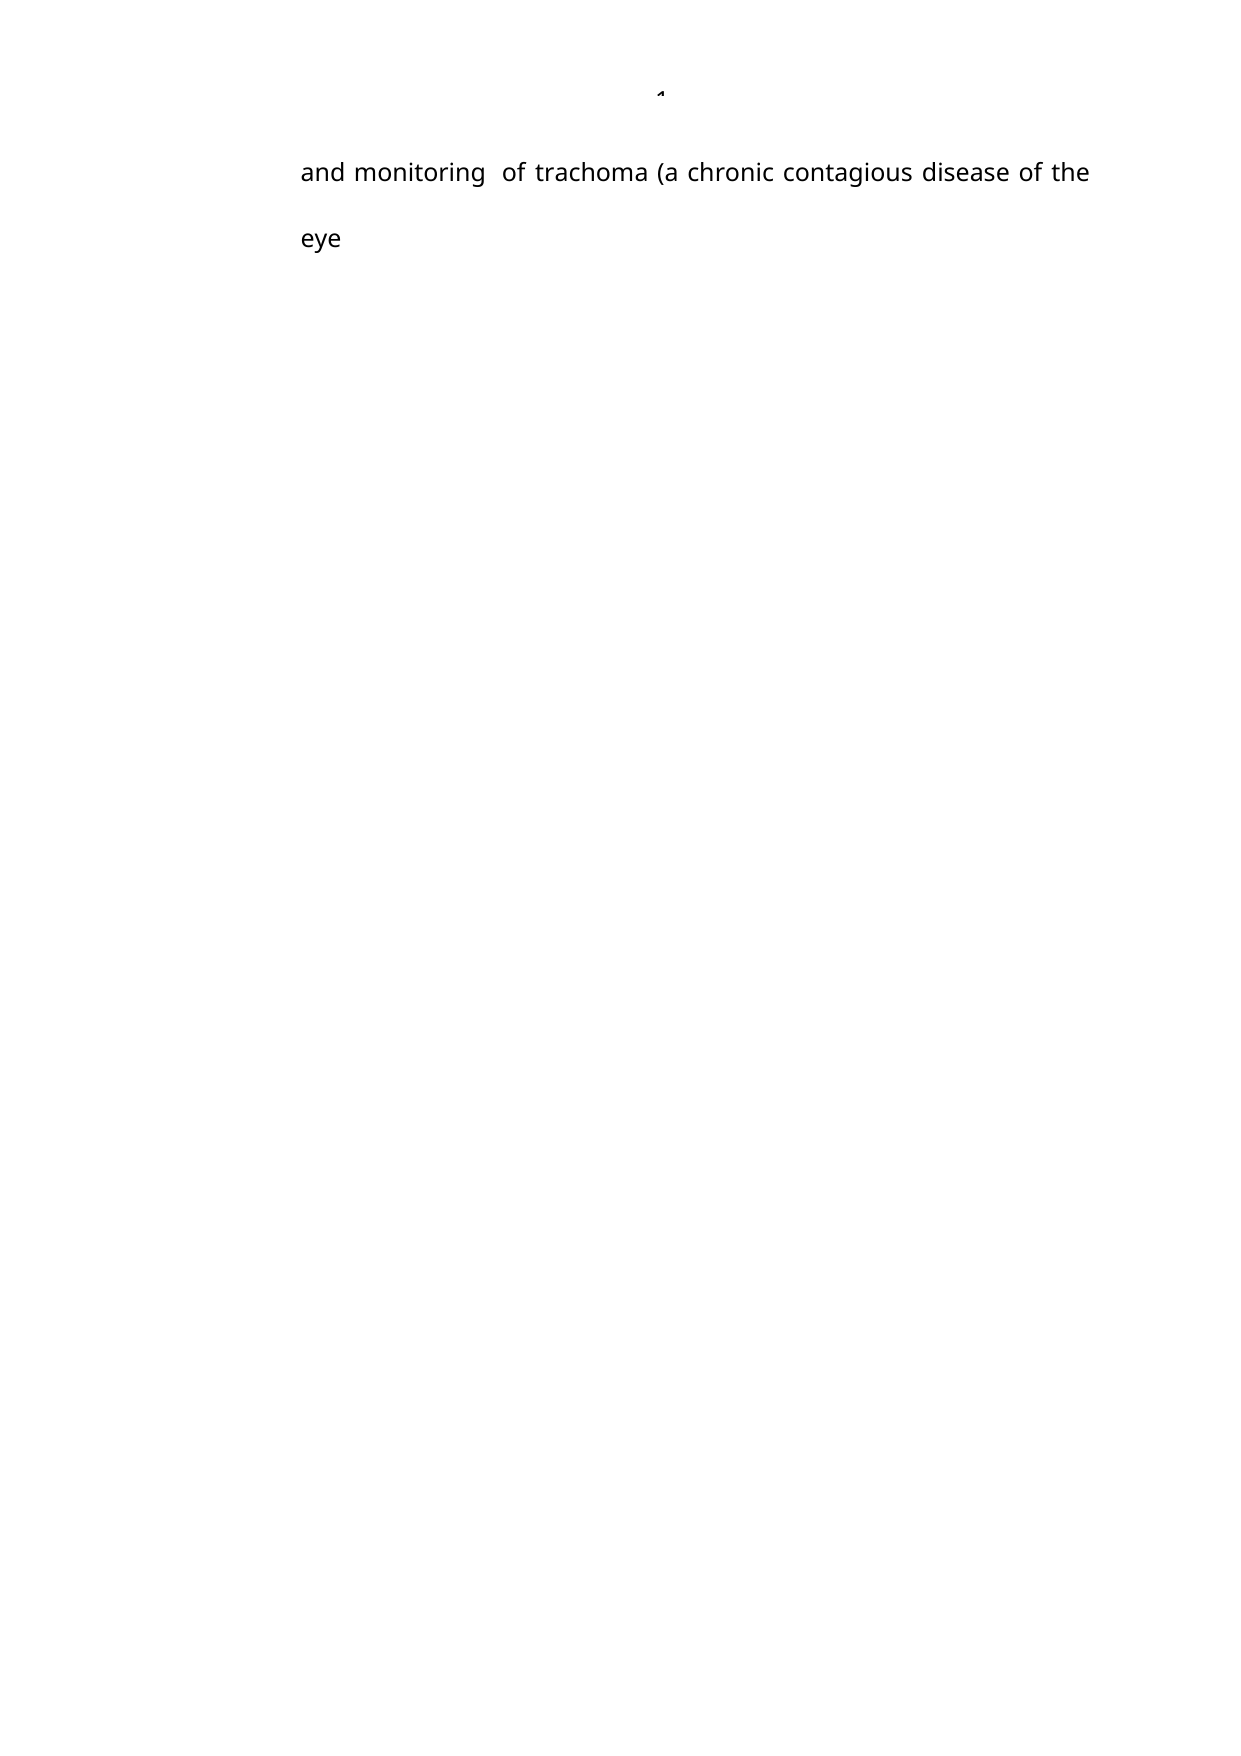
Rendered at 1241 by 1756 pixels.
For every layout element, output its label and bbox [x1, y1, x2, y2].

list [238, 154, 1090, 255]
